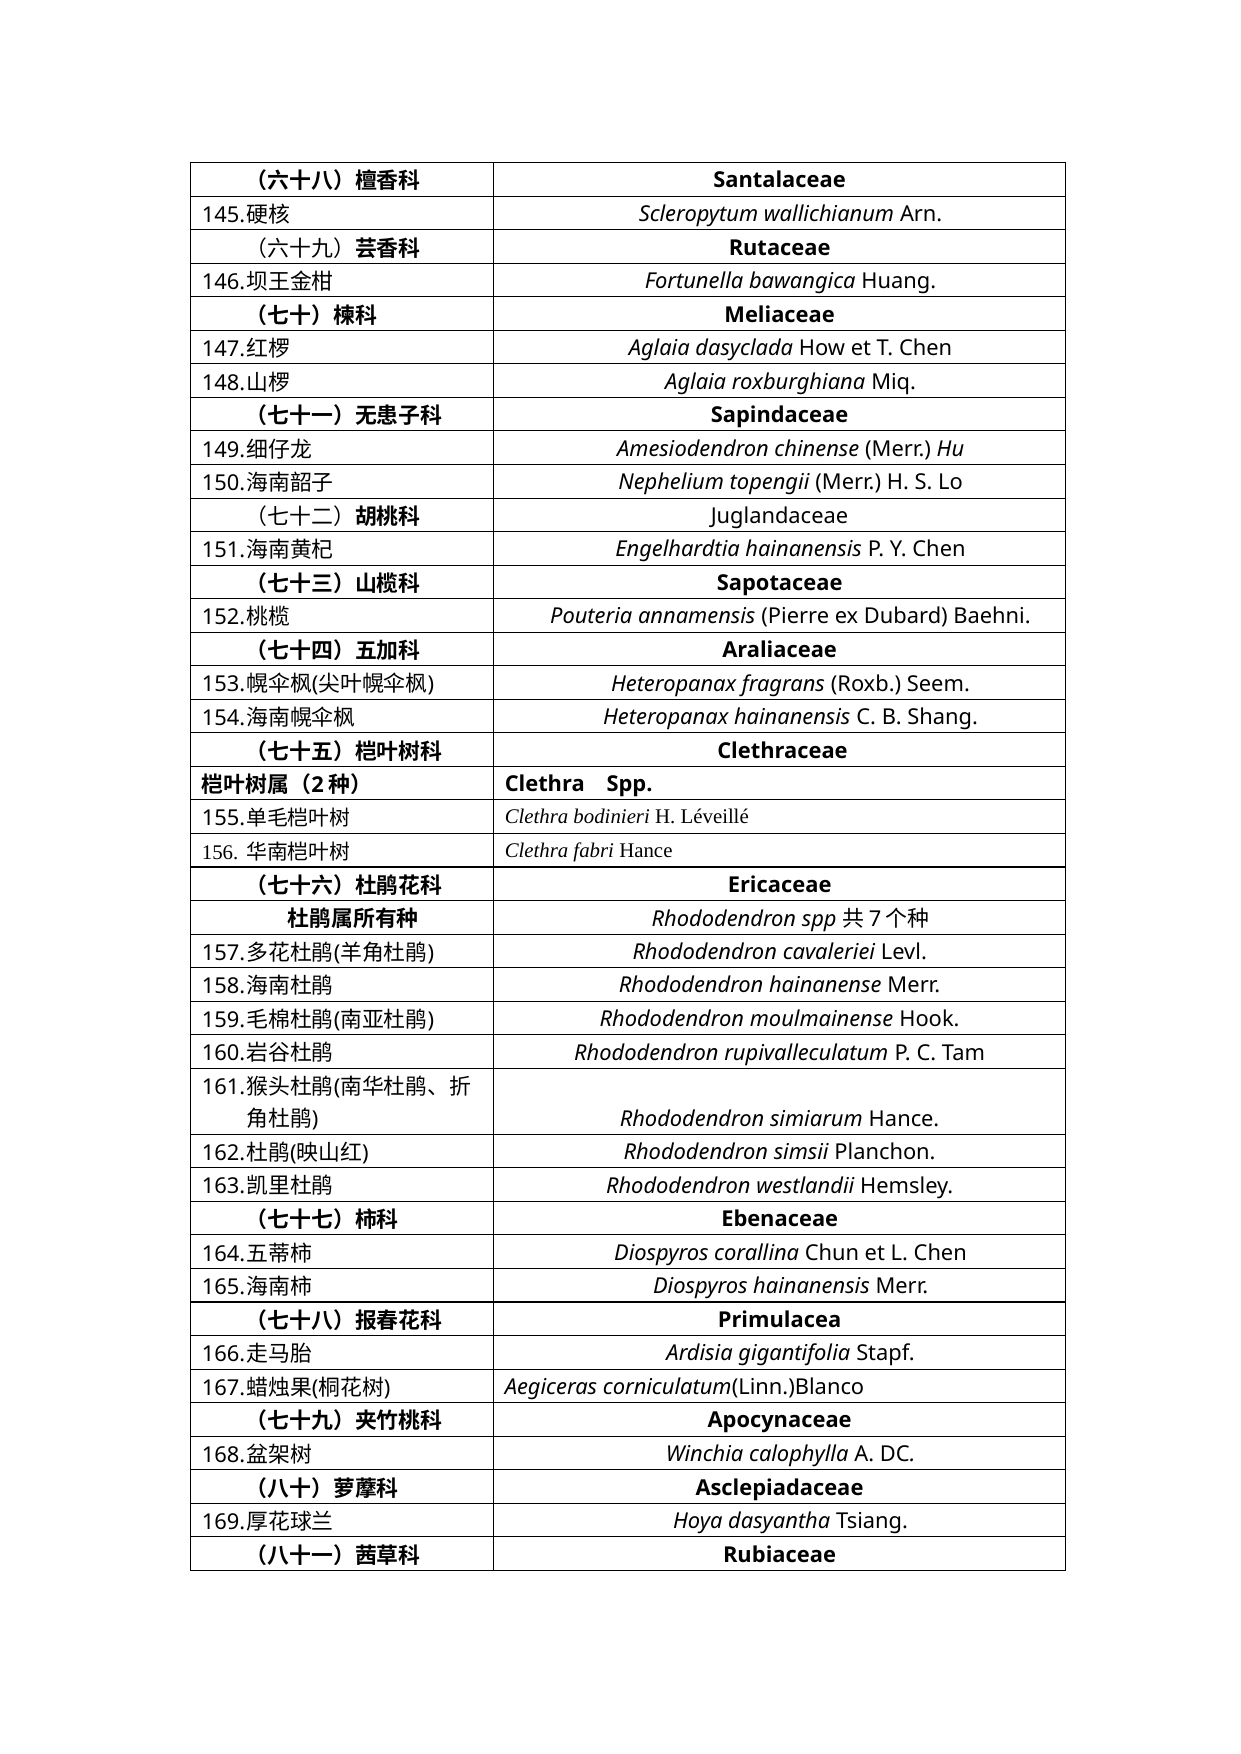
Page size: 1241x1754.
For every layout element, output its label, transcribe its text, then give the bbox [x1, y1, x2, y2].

table_cell Amesiodendron chinense (Merr.) Hu [494, 431, 1065, 464]
table_cell 单毛桤叶树 [191, 800, 493, 833]
table_cell Aglaia roxburghiana Miq. [494, 364, 1065, 397]
table_cell Araliaceae [494, 633, 1065, 665]
table_cell Rhododendron spp 共7个种 [494, 901, 1065, 933]
table_cell Fortunella bawangica Huang. [494, 264, 1065, 296]
table_cell 杜鹃属所有种 [191, 901, 493, 933]
table_cell Clethra bodinieri H. Léveillé [494, 800, 1065, 833]
table_cell 柿科 [191, 1202, 493, 1234]
table_cell Rutaceae [494, 230, 1065, 263]
table_cell Asclepiadaceae [494, 1470, 1065, 1503]
table_cell 五加科 [191, 633, 493, 665]
table_cell 硬核 [191, 197, 493, 229]
table_cell Apocynaceae [494, 1403, 1065, 1436]
table_cell Santalaceae [494, 163, 1065, 196]
table_cell 毛棉杜鹃(南亚杜鹃) [191, 1002, 493, 1034]
table_cell Aegiceras corniculatum(Linn.)Blanco [494, 1370, 1065, 1402]
table_cell 走马胎 [191, 1336, 493, 1368]
table_cell Clethra fabri Hance [494, 834, 1065, 866]
table_cell Primulacea [494, 1303, 1065, 1335]
table_cell 楝科 [191, 297, 493, 330]
table_cell 猴头杜鹃(南华杜鹃、折角杜鹃) [191, 1069, 493, 1134]
table_cell 蜡烛果(桐花树) [191, 1370, 493, 1402]
table_cell 茜草科 [191, 1537, 493, 1570]
table_cell Rhododendron simsii Planchon. [494, 1135, 1065, 1167]
table_cell 凯里杜鹃 [191, 1168, 493, 1201]
table_cell 海南杜鹃 [191, 968, 493, 1001]
table_cell 海南韶子 [191, 465, 493, 497]
table_cell Ardisia gigantifolia Stapf. [494, 1336, 1065, 1368]
table_cell Sapotaceae [494, 566, 1065, 598]
table_cell Rubiaceae [494, 1537, 1065, 1570]
table_cell Clethraceae [494, 733, 1065, 766]
table_cell 檀香科 [191, 163, 493, 196]
table_cell 杜鹃花科 [191, 868, 493, 900]
table_cell 无患子科 [191, 398, 493, 430]
table_cell Heteropanax fragrans (Roxb.) Seem. [494, 666, 1065, 699]
table_cell 报春花科 [191, 1303, 493, 1335]
table_cell 坝王金柑 [191, 264, 493, 296]
table_cell Meliaceae [494, 297, 1065, 330]
table_cell 厚花球兰 [191, 1504, 493, 1536]
table_cell Juglandaceae [494, 499, 1065, 531]
table_cell Diospyros corallina Chun et L. Chen [494, 1235, 1065, 1268]
table_cell Rhododendron simiarum Hance. [494, 1069, 1065, 1134]
table_cell Pouteria annamensis (Pierre ex Dubard) Baehni. [494, 599, 1065, 632]
table_cell 海南黄杞 [191, 532, 493, 564]
table_cell 芸香科 [191, 230, 493, 263]
table_cell 岩谷杜鹃 [191, 1035, 493, 1068]
table_cell Ericaceae [494, 868, 1065, 900]
table_cell 红椤 [191, 331, 493, 363]
table_cell Nephelium topengii (Merr.) H. S. Lo [494, 465, 1065, 497]
table_cell 桤叶树科 [191, 733, 493, 766]
table_cell Ebenaceae [494, 1202, 1065, 1234]
table_cell 山榄科 [191, 566, 493, 598]
table_cell 胡桃科 [191, 499, 493, 531]
table_cell Heteropanax hainanensis C. B. Shang. [494, 700, 1065, 732]
table_cell Scleropytum wallichianum Arn. [494, 197, 1065, 229]
table_cell Hoya dasyantha Tsiang. [494, 1504, 1065, 1536]
table_cell 华南桤叶树 [191, 834, 493, 866]
table_cell Rhododendron moulmainense Hook. [494, 1002, 1065, 1034]
table_cell Rhododendron westlandii Hemsley. [494, 1168, 1065, 1201]
table_cell Sapindaceae [494, 398, 1065, 430]
table_cell 五蒂柿 [191, 1235, 493, 1268]
table_cell 山椤 [191, 364, 493, 397]
table_cell Aglaia dasyclada How et T. Chen [494, 331, 1065, 363]
table_cell Rhododendron cavaleriei Levl. [494, 935, 1065, 967]
table_cell Winchia calophylla A. DC. [494, 1437, 1065, 1469]
table_cell Rhododendron rupivalleculatum P. C. Tam [494, 1035, 1065, 1068]
table_cell 桤叶树属（2种） [191, 767, 493, 799]
table_cell 多花杜鹃(羊角杜鹃) [191, 935, 493, 967]
table_cell 海南幌伞枫 [191, 700, 493, 732]
table_cell 桃榄 [191, 599, 493, 632]
table_cell 杜鹃(映山红) [191, 1135, 493, 1167]
table_cell Engelhardtia hainanensis P. Y. Chen [494, 532, 1065, 564]
table_cell Diospyros hainanensis Merr. [494, 1269, 1065, 1301]
table_cell 盆架树 [191, 1437, 493, 1469]
table_cell Clethra Spp. [494, 767, 1065, 799]
table_cell 海南柿 [191, 1269, 493, 1301]
table_cell 细仔龙 [191, 431, 493, 464]
table_cell 夹竹桃科 [191, 1403, 493, 1436]
table_cell 幌伞枫(尖叶幌伞枫) [191, 666, 493, 699]
table_cell Rhododendron hainanense Merr. [494, 968, 1065, 1001]
table_cell 萝藦科 [191, 1470, 493, 1503]
